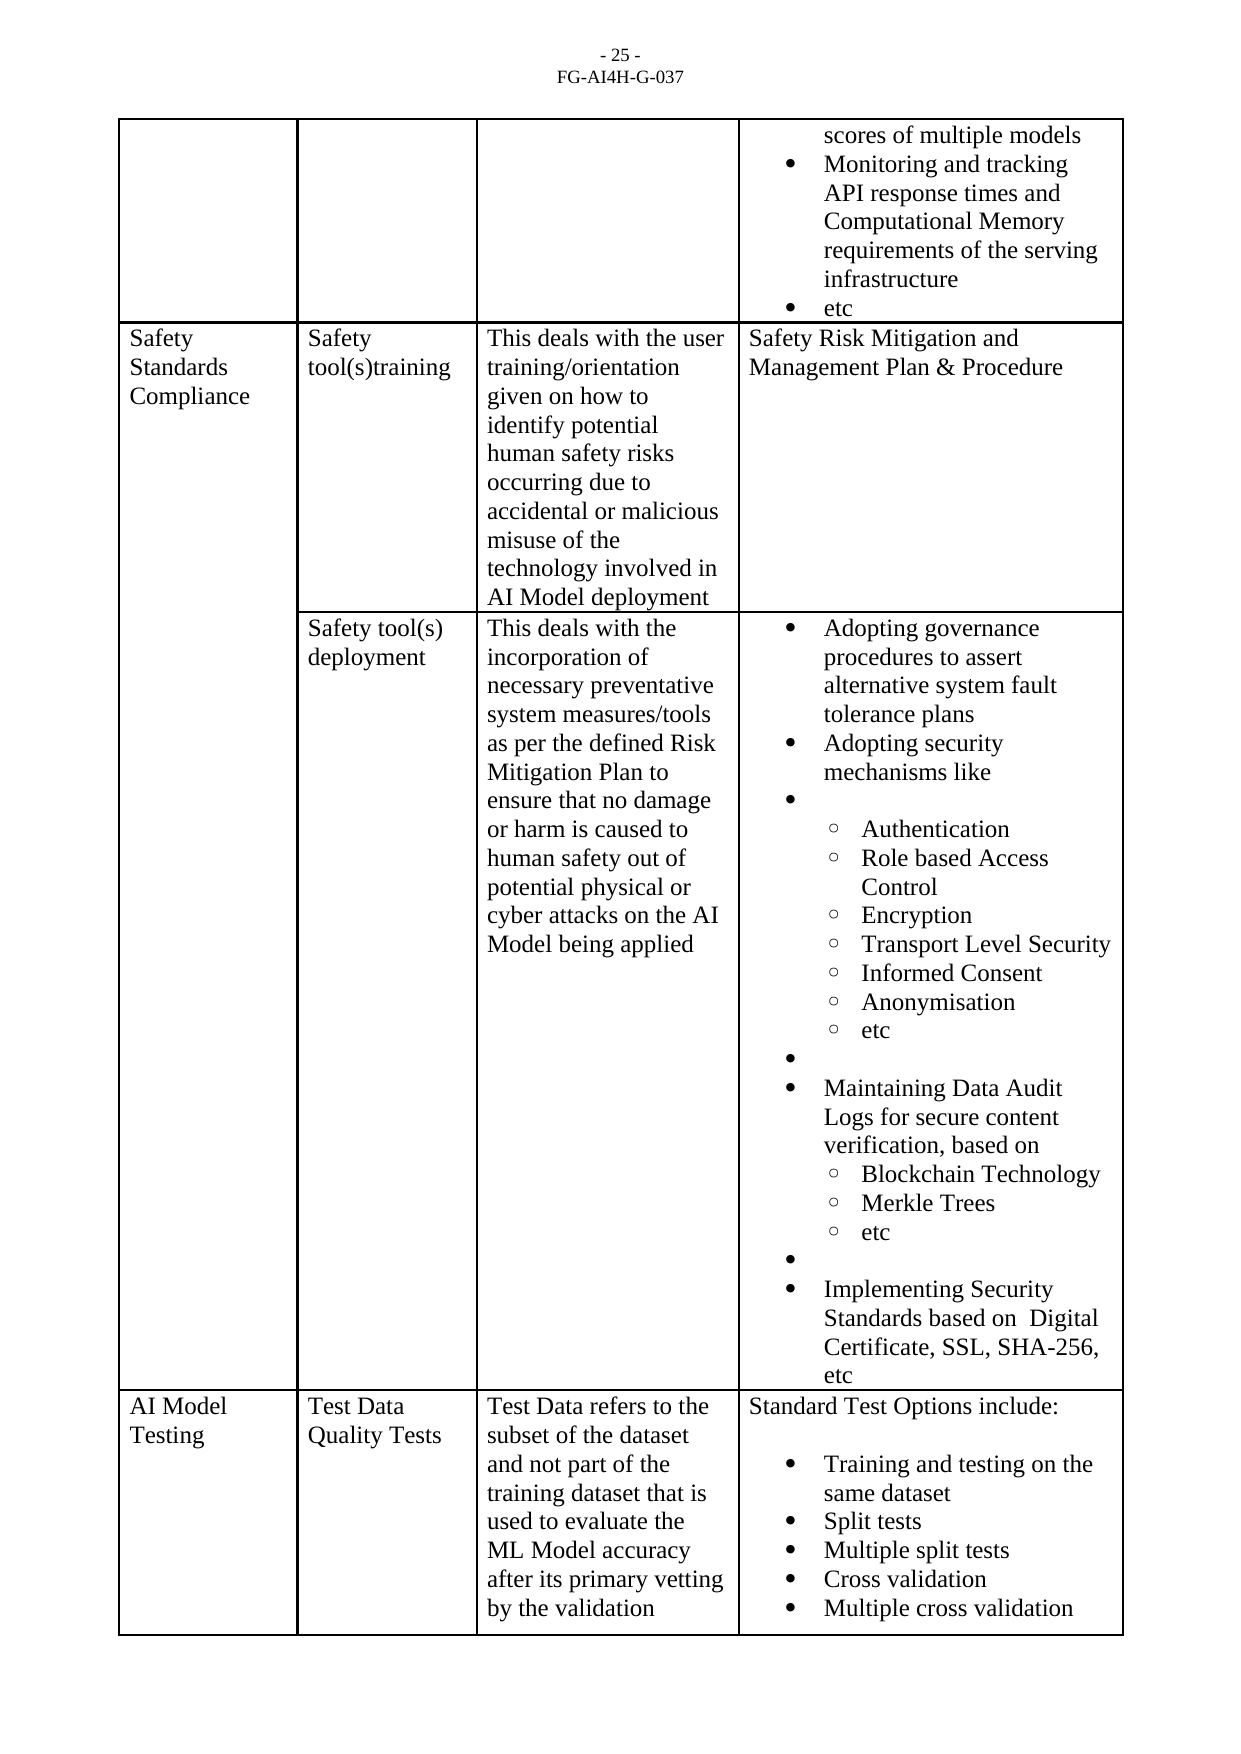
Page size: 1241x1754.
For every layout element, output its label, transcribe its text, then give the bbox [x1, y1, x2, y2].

table_cell Adopting governance procedures to assert alternative system fault tolerance plans Adopting security mechanisms like Authentication Role based Access Control Encryption Transport Level Security Informed Consent Anonymisation etc Maintaining Data Audit Logs for secure content verification, based on Blockchain Technology Merkle Trees etc Implementing Security Standards based on Digital Certificate, SSL, SHA-256, etc [740, 613, 1122, 1389]
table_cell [299, 1391, 476, 1634]
table_cell This deals with the user training/orientation given on how to identify potential human safety risks occurring due to accidental or malicious misuse of the technology involved in AI Model deployment [478, 324, 738, 611]
table_cell AI Model Testing [120, 1391, 296, 1634]
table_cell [478, 120, 738, 321]
table_cell Safety tool(s) deployment [299, 613, 476, 1389]
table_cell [740, 1391, 1122, 1634]
table_cell Safety Standards Compliance [120, 324, 296, 1389]
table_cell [478, 1391, 738, 1634]
table_cell Safety tool(s)training [299, 324, 476, 611]
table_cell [299, 120, 476, 321]
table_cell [740, 120, 1122, 321]
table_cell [120, 120, 296, 321]
table_cell Safety Risk Mitigation and Management Plan & Procedure [740, 324, 1122, 611]
table_cell This deals with the incorporation of necessary preventative system measures/tools as per the defined Risk Mitigation Plan to ensure that no damage or harm is caused to human safety out of potential physical or cyber attacks on the AI Model being applied [478, 613, 738, 1389]
